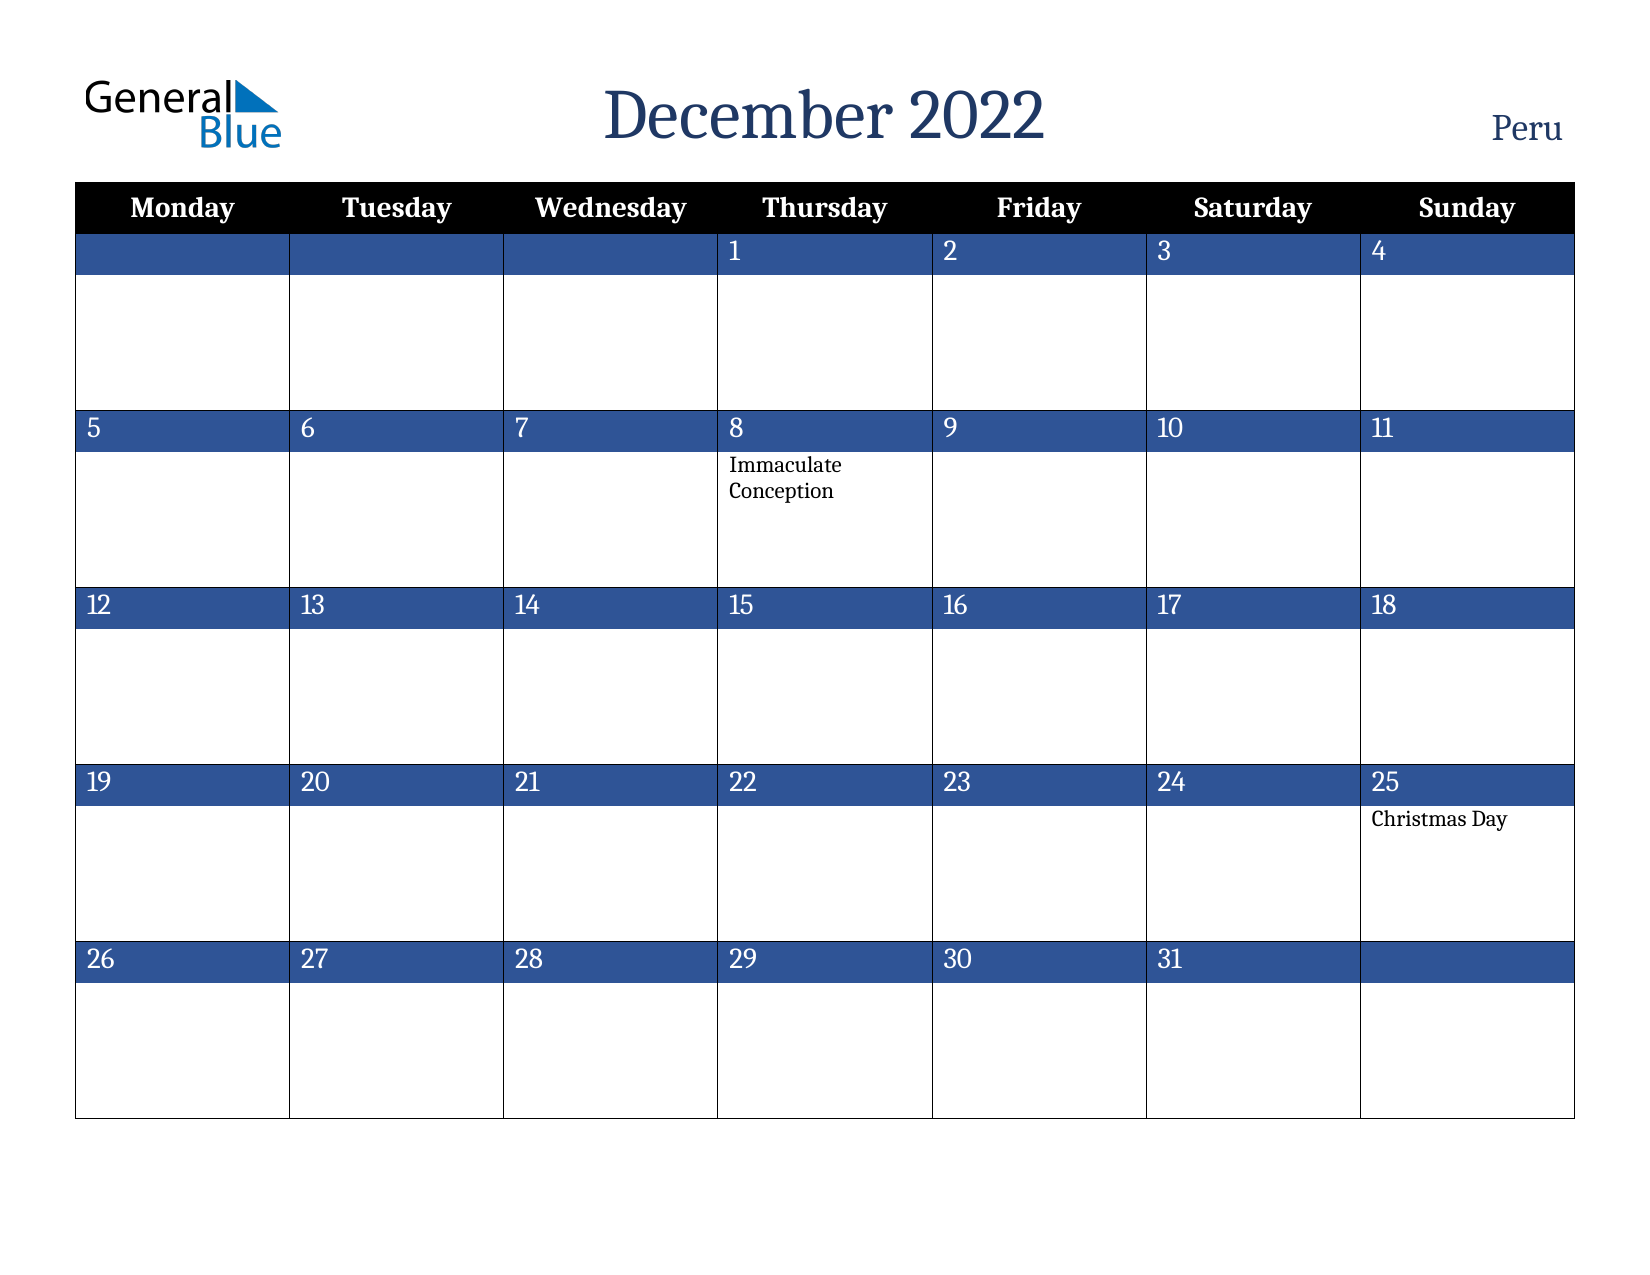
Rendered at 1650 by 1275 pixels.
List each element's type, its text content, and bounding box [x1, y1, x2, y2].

table_cell Sunday [1361, 183, 1574, 233]
table_cell 8 [718, 411, 932, 452]
table_cell [76, 806, 289, 941]
table_cell Immaculate Conception [718, 452, 932, 587]
table_cell 5 [76, 411, 289, 452]
table_cell Monday [76, 183, 289, 233]
table_cell [76, 275, 289, 410]
table_cell [1361, 452, 1574, 587]
table_cell [504, 234, 717, 275]
table_cell 13 [290, 588, 503, 629]
table_cell 3 [1147, 234, 1360, 275]
table_cell [290, 983, 503, 1118]
table_cell [1147, 629, 1360, 764]
table_cell [504, 452, 717, 587]
table_cell 7 [504, 411, 717, 452]
table_cell [718, 629, 932, 764]
table_cell [1147, 275, 1360, 410]
table_cell 21 [504, 765, 717, 806]
table_cell 30 [933, 942, 1146, 983]
table_cell [76, 234, 289, 275]
table_cell [1361, 629, 1574, 764]
table_cell 26 [76, 942, 289, 983]
table_cell [290, 275, 503, 410]
table_cell [290, 234, 503, 275]
picture [86, 80, 281, 148]
table_cell 23 [933, 765, 1146, 806]
table_cell [290, 452, 503, 587]
table_cell [1361, 275, 1574, 410]
table_cell 9 [933, 411, 1146, 452]
table_cell [933, 452, 1146, 587]
table_header Peru [1146, 75, 1574, 182]
table_header [76, 75, 503, 182]
table_cell [718, 806, 932, 941]
table_cell [1147, 983, 1360, 1118]
table_cell 15 [718, 588, 932, 629]
table_cell 1 [718, 234, 932, 275]
table_header December 2022 [504, 75, 1146, 182]
table_cell [76, 983, 289, 1118]
table_cell 18 [1361, 588, 1574, 629]
table_cell [1361, 983, 1574, 1118]
table_cell [933, 275, 1146, 410]
table_cell Wednesday [504, 183, 717, 233]
table_cell 19 [76, 765, 289, 806]
table_cell [1147, 806, 1360, 941]
table_cell [504, 806, 717, 941]
table_cell [1147, 452, 1360, 587]
table_cell [933, 629, 1146, 764]
table_cell 28 [504, 942, 717, 983]
table_cell 24 [1147, 765, 1360, 806]
table_cell 20 [290, 765, 503, 806]
table_cell Saturday [1147, 183, 1360, 233]
table_cell 22 [718, 765, 932, 806]
table_cell [504, 983, 717, 1118]
table_cell 31 [1147, 942, 1360, 983]
table_cell [290, 806, 503, 941]
table_cell 27 [290, 942, 503, 983]
table_cell 16 [933, 588, 1146, 629]
table_cell 2 [933, 234, 1146, 275]
table_cell 11 [1361, 411, 1574, 452]
table_cell 6 [290, 411, 503, 452]
table_cell 10 [1147, 411, 1360, 452]
table_cell 4 [1361, 234, 1574, 275]
table_cell [76, 629, 289, 764]
table_cell [290, 629, 503, 764]
table_cell Tuesday [290, 183, 503, 233]
table_cell 12 [76, 588, 289, 629]
table_cell [1361, 942, 1574, 983]
table_cell Thursday [718, 183, 932, 233]
table_cell Friday [933, 183, 1146, 233]
table_cell 29 [718, 942, 932, 983]
table_cell [718, 983, 932, 1118]
table_cell 14 [504, 588, 717, 629]
table_cell Christmas Day [1361, 806, 1574, 941]
table_cell 17 [1147, 588, 1360, 629]
table_cell [76, 452, 289, 587]
table_cell [504, 629, 717, 764]
table_cell [933, 983, 1146, 1118]
table_cell [933, 806, 1146, 941]
table_cell 25 [1361, 765, 1574, 806]
table_cell [504, 275, 717, 410]
table_cell [718, 275, 932, 410]
